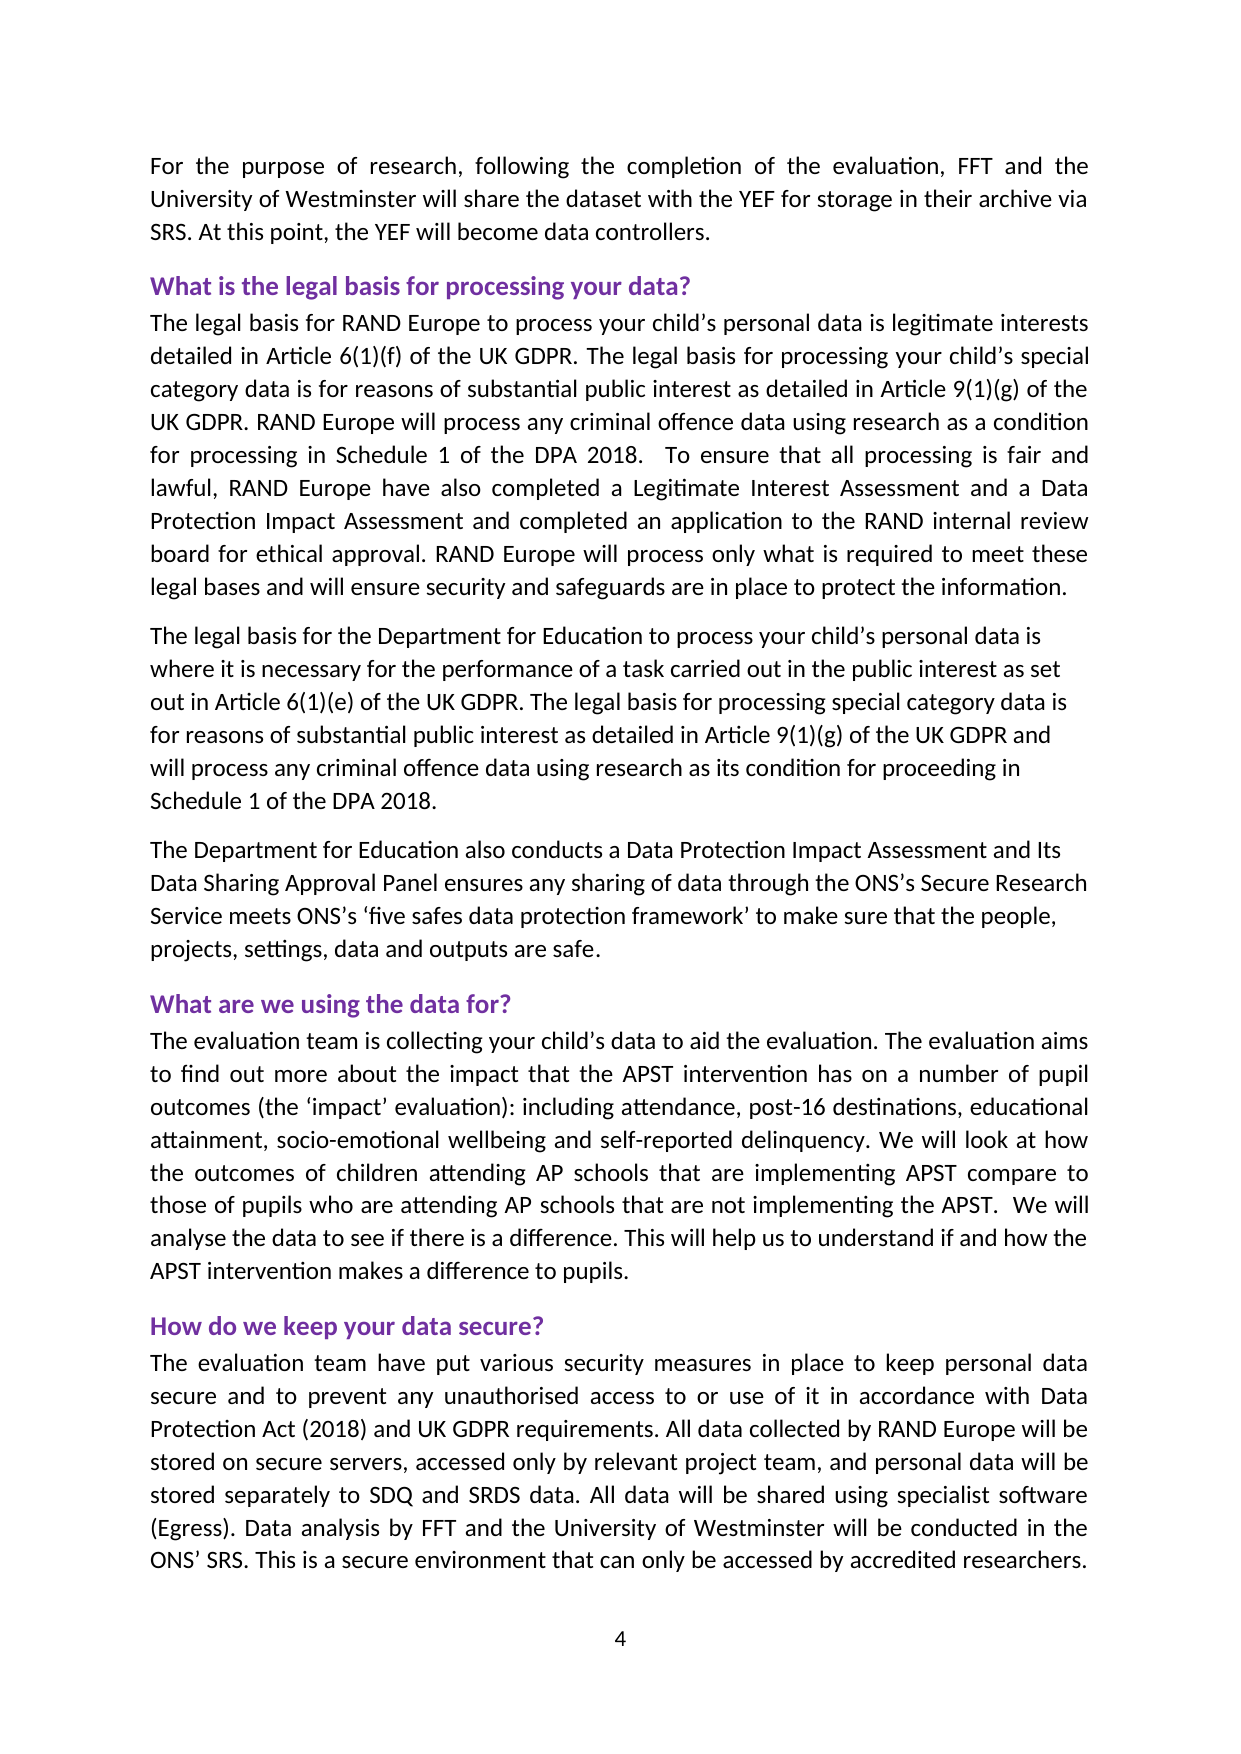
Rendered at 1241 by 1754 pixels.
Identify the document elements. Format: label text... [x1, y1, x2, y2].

text The Department for Education also conducts a Data Protection Impact Assessment and Its Data Sharing Approval Panel ensures any sharing of data through the ONS’s Secure Research Service meets ONS’s ‘five safes data protection framework’ to make sure that the people, projects, settings, data and outputs are safe. [150, 834, 1090, 964]
subtitle What is the legal basis for processing your data? [150, 269, 1090, 303]
text The evaluation team is collecting your child’s data to aid the evaluation. The evaluation aims to find out more about the impact that the APST intervention has on a number of pupil outcomes (the ‘impact’ evaluation): including attendance, post-16 destinations, educational attainment, socio-emotional wellbeing and self-reported delinquency. We will look at how the outcomes of children attending AP schools that are implementing APST compare to those of pupils who are attending AP schools that are not implementing the APST. We will analyse the data to see if there is a difference. This will help us to understand if and how the APST intervention makes a difference to pupils. [150, 1025, 1090, 1286]
text The legal basis for the Department for Education to process your child’s personal data is where it is necessary for the performance of a task carried out in the public interest as set out in Article 6(1)(e) of the UK GDPR. The legal basis for processing special category data is for reasons of substantial public interest as detailed in Article 9(1)(g) of the UK GDPR and will process any criminal offence data using research as its condition for proceeding in Schedule 1 of the DPA 2018. [150, 620, 1090, 816]
text For the purpose of research, following the completion of the evaluation, FFT and the University of Westminster will share the dataset with the YEF for storage in their archive via SRS. At this point, the YEF will become data controllers. [150, 150, 1090, 246]
subtitle How do we keep your data secure? [150, 1309, 1090, 1342]
text The legal basis for RAND Europe to process your child’s personal data is legitimate interests detailed in Article 6(1)(f) of the UK GDPR. The legal basis for processing your child’s special category data is for reasons of substantial public interest as detailed in Article 9(1)(g) of the UK GDPR. RAND Europe will process any criminal offence data using research as a condition for processing in Schedule 1 of the DPA 2018. To ensure that all processing is fair and lawful, RAND Europe have also completed a Legitimate Interest Assessment and a Data Protection Impact Assessment and completed an application to the RAND internal review board for ethical approval. RAND Europe will process only what is required to meet these legal bases and will ensure security and safeguards are in place to protect the information. [150, 307, 1090, 601]
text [150, 1347, 1090, 1575]
subtitle What are we using the data for? [150, 987, 1090, 1020]
